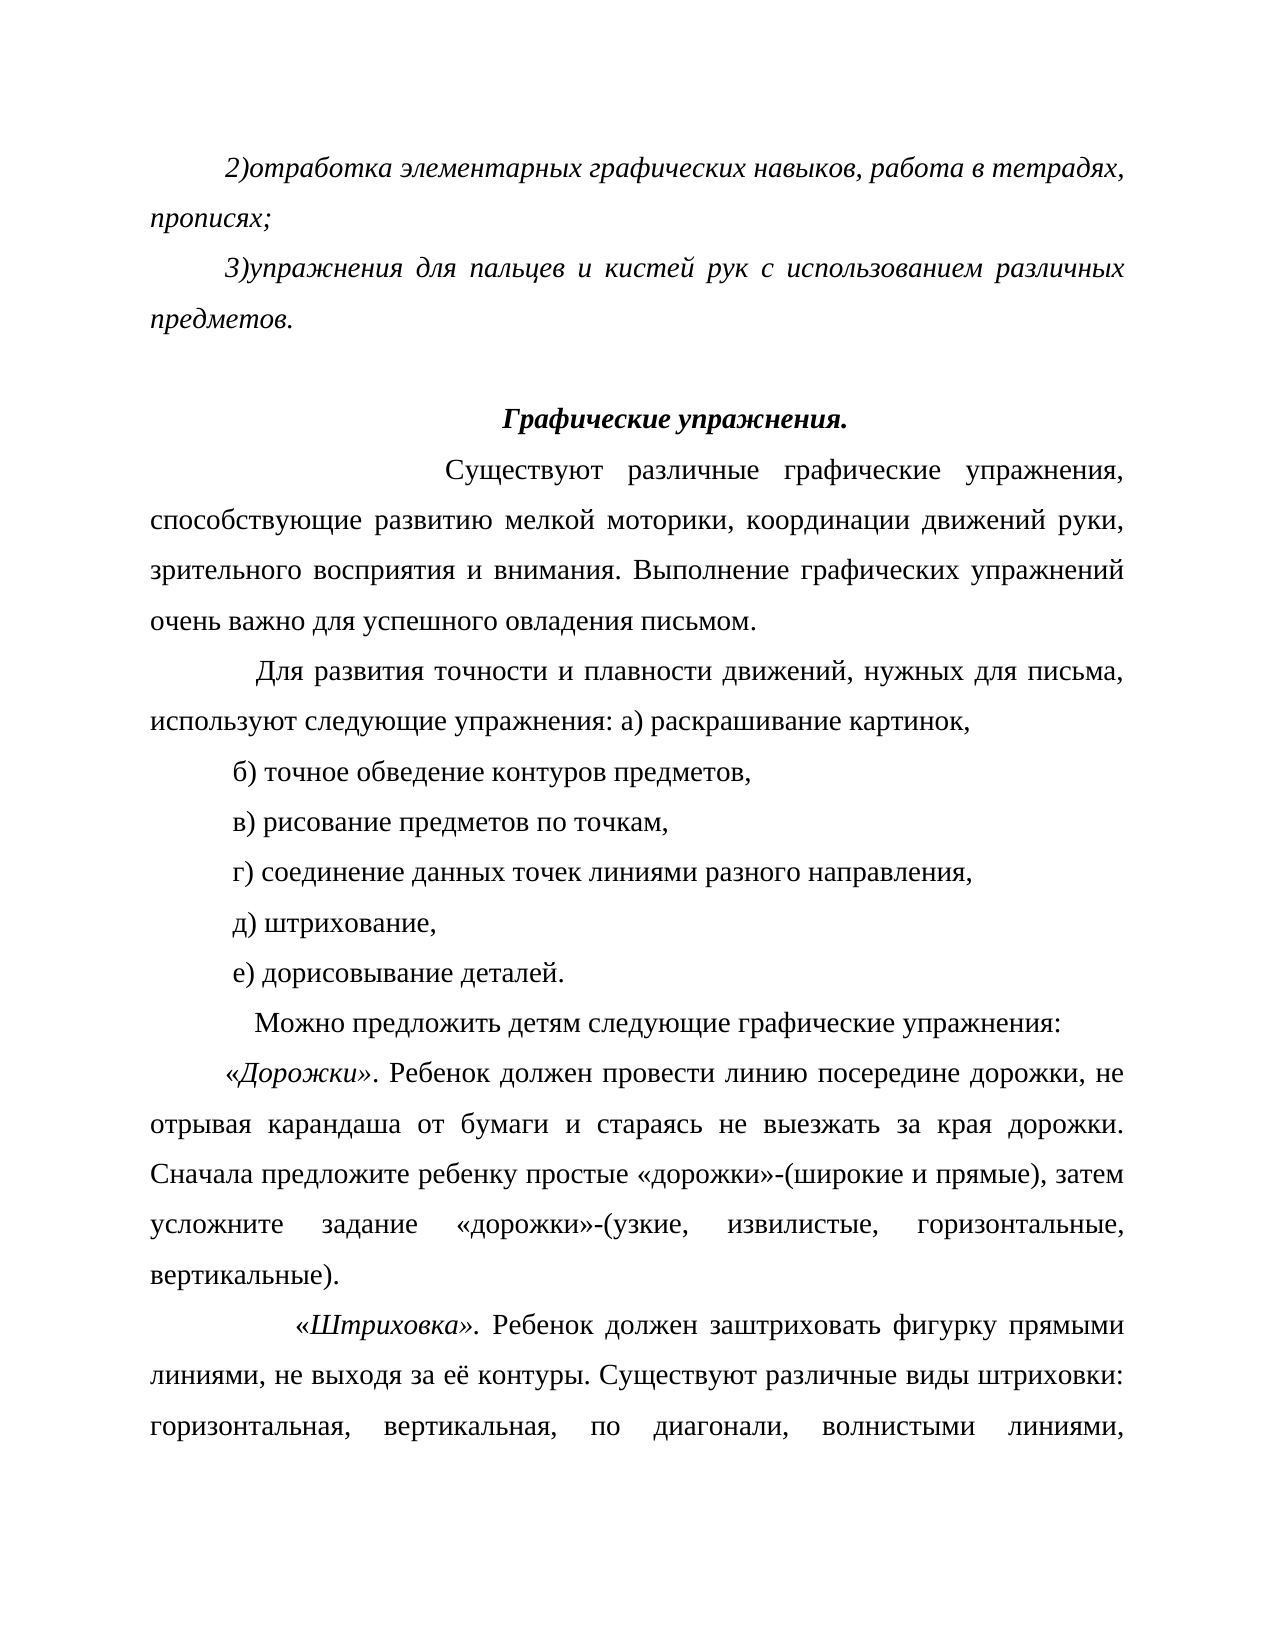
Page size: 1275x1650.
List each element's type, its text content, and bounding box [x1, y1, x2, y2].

text 2)отработка элементарных графических навыков, работа в тетрадях, прописях; [150, 150, 1125, 234]
text Можно предложить детям следующие графические упражнения: [150, 1005, 1125, 1039]
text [150, 1307, 1125, 1441]
text Существуют различные графические упражнения, способствующие развитию мелкой моторики, координации движений руки, зрительного восприятия и внимания. Выполнение графических упражнений очень важно для успешного овладения письмом. [150, 452, 1125, 636]
text «Дорожки». Ребенок должен провести линию посередине дорожки, не отрывая карандаша от бумаги и стараясь не выезжать за края дорожки. Сначала предложите ребенку простые «дорожки»-(широкие и прямые), затем усложните задание «дорожки»-(узкие, извилистые, горизонтальные, вертикальные). [150, 1056, 1125, 1290]
text е) дорисовывание деталей. [150, 955, 1125, 988]
text в) рисование предметов по точкам, [150, 804, 1125, 838]
text б) точное обведение контуров предметов, [150, 754, 1125, 787]
text д) штрихование, [150, 905, 1125, 938]
text Для развития точности и плавности движений, нужных для письма, используют следующие упражнения: а) раскрашивание картинок, [150, 653, 1125, 737]
text г) соединение данных точек линиями разного направления, [150, 854, 1125, 888]
text Графические упражнения. [150, 402, 1125, 435]
text 3)упражнения для пальцев и кистей рук с использованием различных предметов. [150, 251, 1125, 334]
